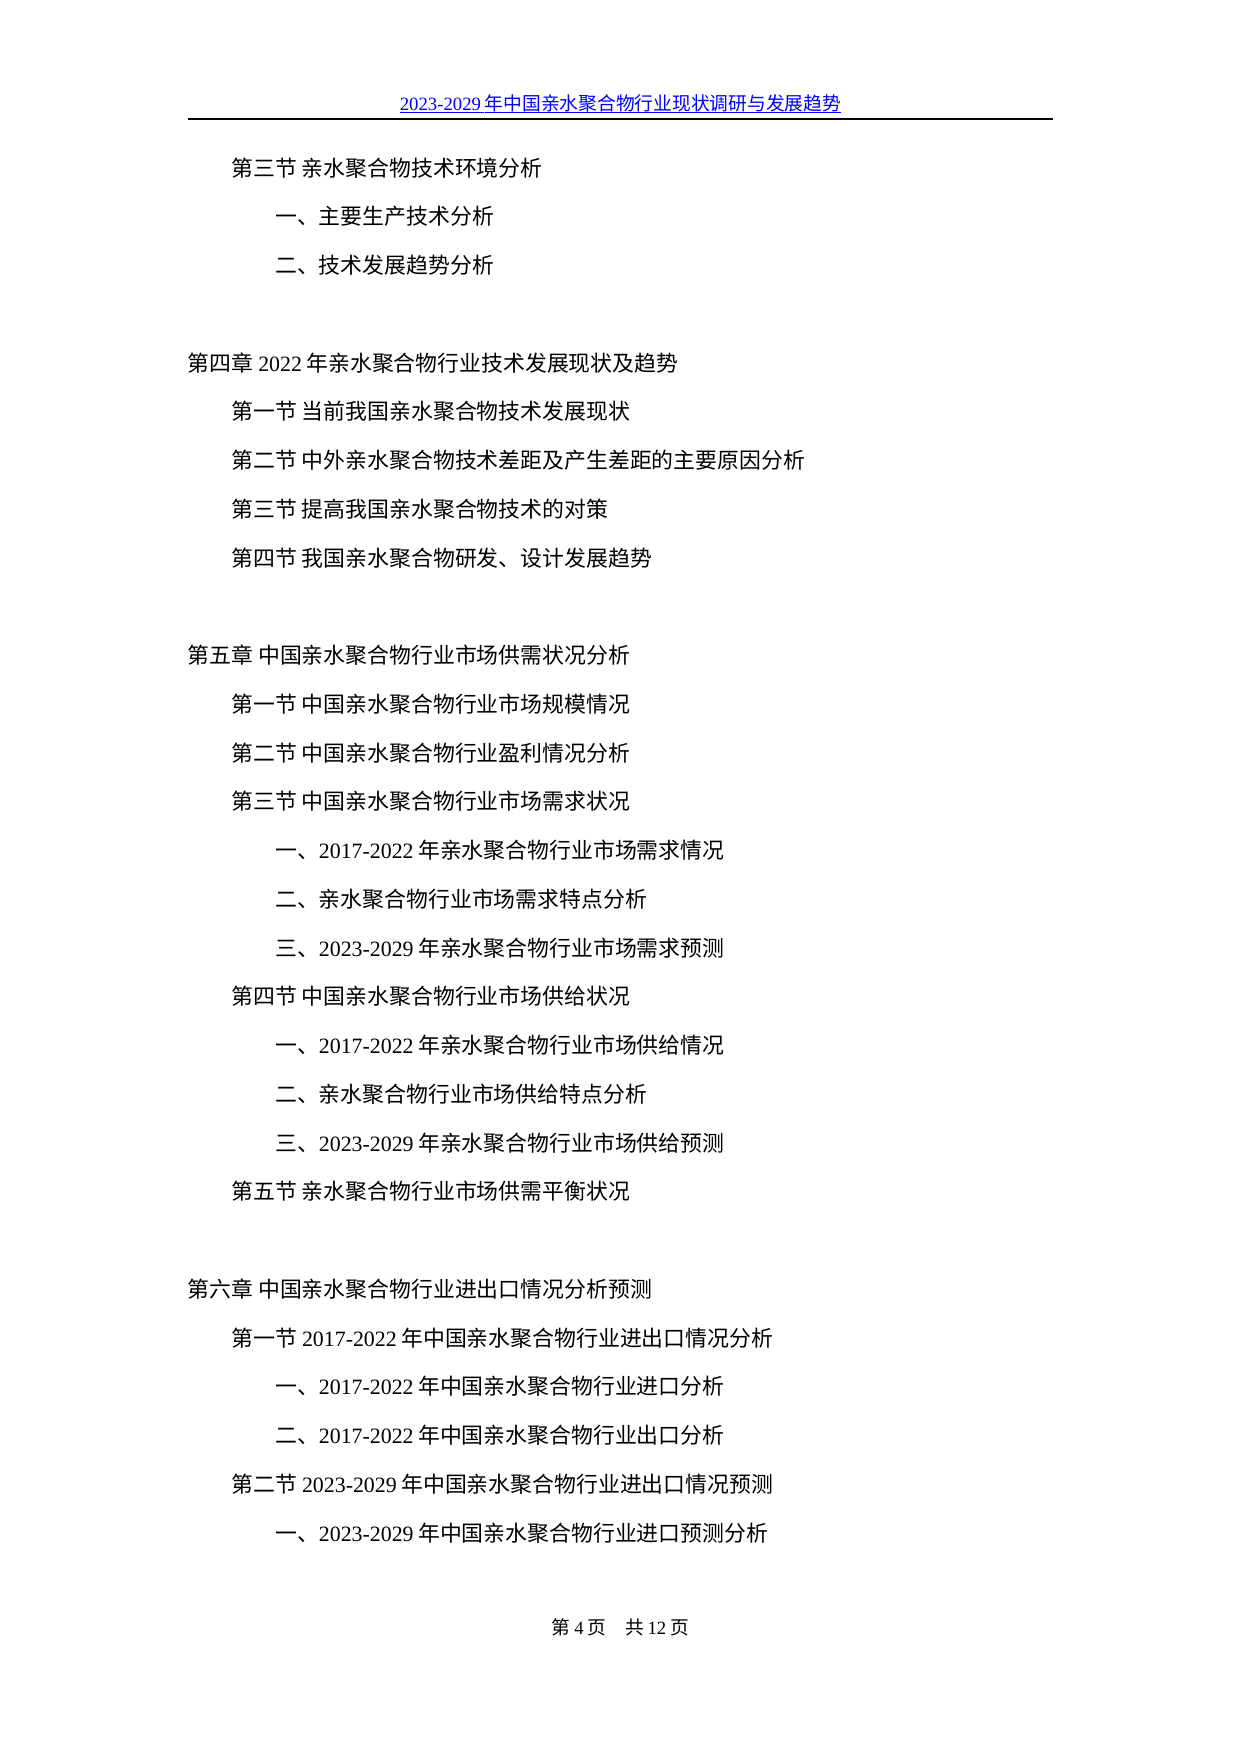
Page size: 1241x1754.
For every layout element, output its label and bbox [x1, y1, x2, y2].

text [187, 150, 1053, 1548]
